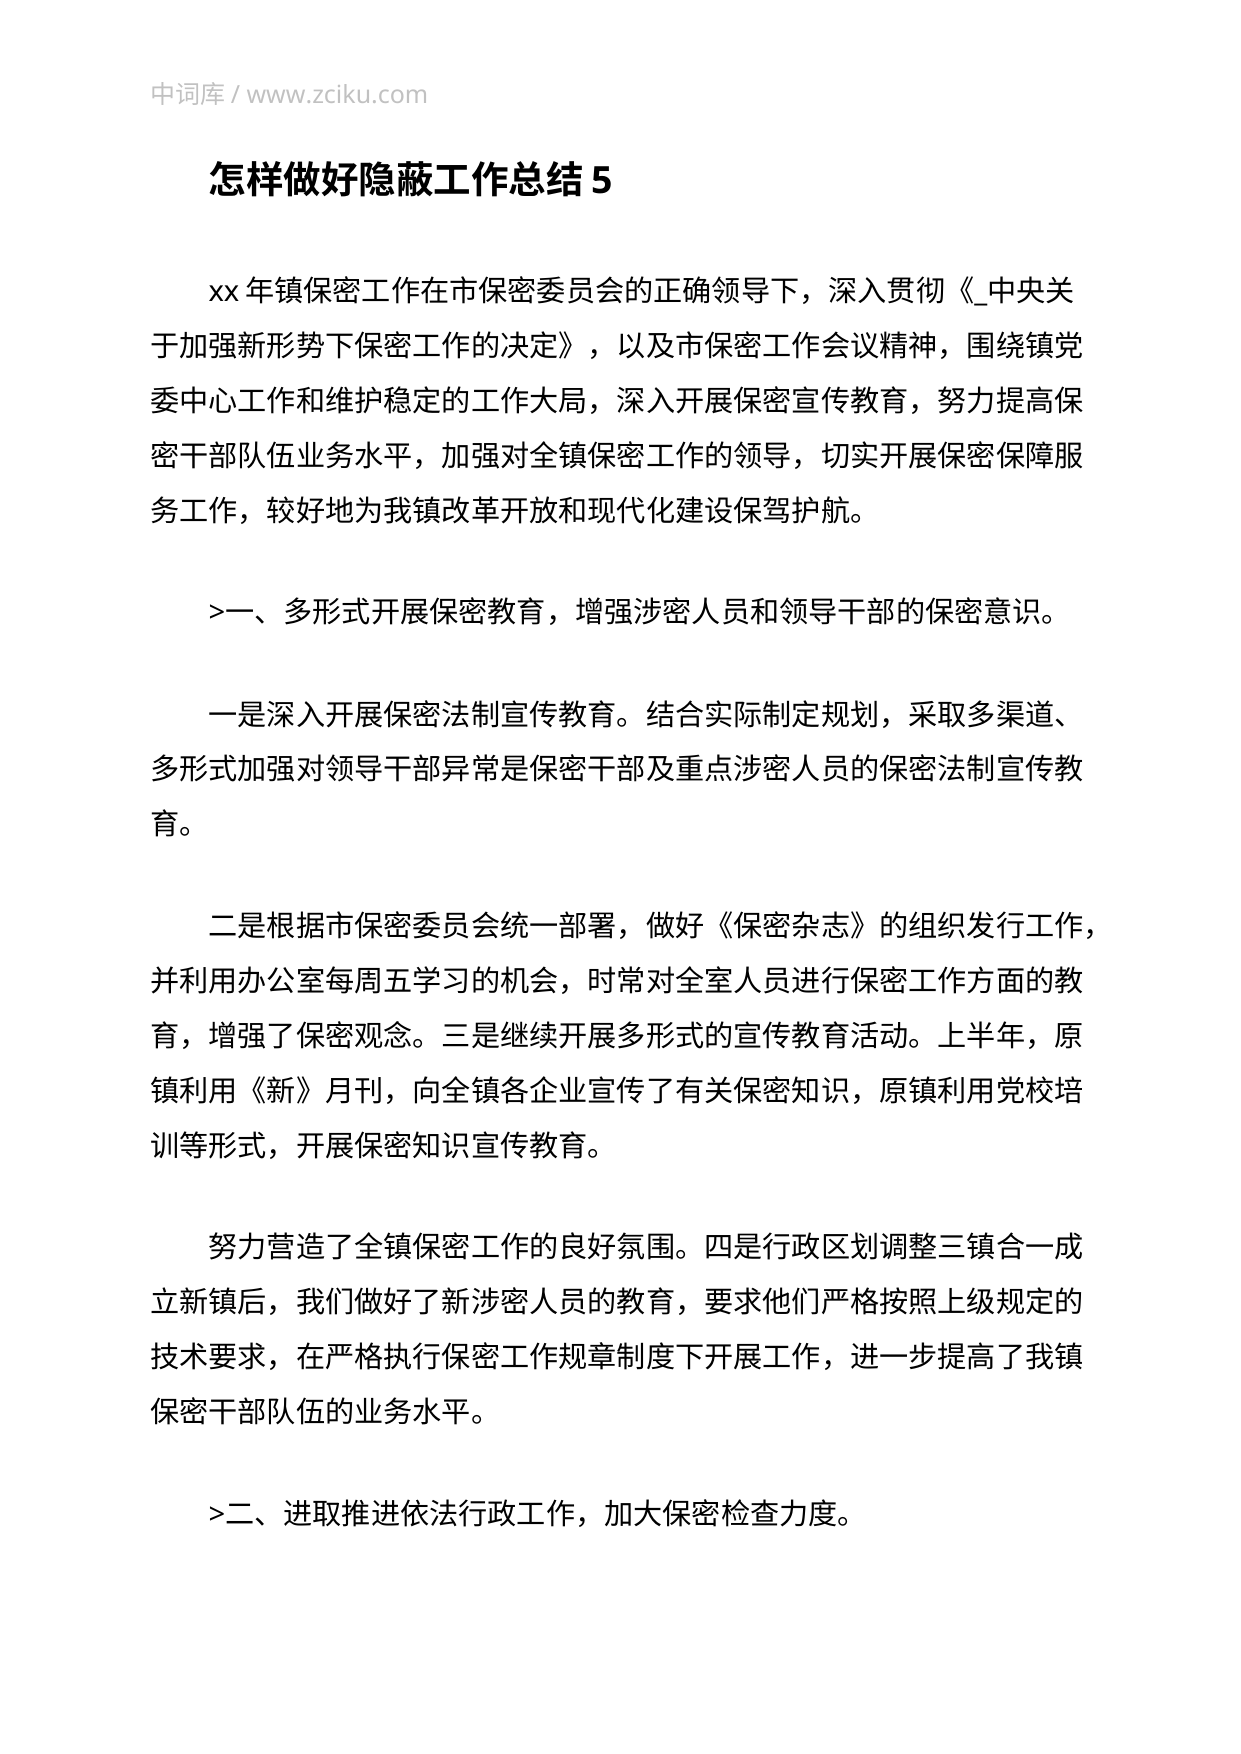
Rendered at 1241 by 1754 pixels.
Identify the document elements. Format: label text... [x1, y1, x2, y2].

text 一是深入开展保密法制宣传教育。结合实际制定规划，采取多渠道、多形式加强对领导干部异常是保密干部及重点涉密人员的保密法制宣传教育。 [150, 691, 1090, 843]
text 二是根据市保密委员会统一部署，做好《保密杂志》的组织发行工作，并利用办公室每周五学习的机会，时常对全室人员进行保密工作方面的教育，增强了保密观念。三是继续开展多形式的宣传教育活动。上半年，原镇利用《新》月刊，向全镇各企业宣传了有关保密知识，原镇利用党校培训等形式，开展保密知识宣传教育。 [150, 903, 1090, 1164]
text >二、进取推进依法行政工作，加大保密检查力度。 [150, 1490, 1090, 1533]
text 努力营造了全镇保密工作的良好氛围。四是行政区划调整三镇合一成立新镇后，我们做好了新涉密人员的教育，要求他们严格按照上级规定的技术要求，在严格执行保密工作规章制度下开展工作，进一步提高了我镇保密干部队伍的业务水平。 [150, 1224, 1090, 1431]
text xx年镇保密工作在市保密委员会的正确领导下，深入贯彻《_中央关于加强新形势下保密工作的决定》，以及市保密工作会议精神，围绕镇党委中心工作和维护稳定的工作大局，深入开展保密宣传教育，努力提高保密干部队伍业务水平，加强对全镇保密工作的领导，切实开展保密保障服务工作，较好地为我镇改革开放和现代化建设保驾护航。 [150, 268, 1090, 529]
text >一、多形式开展保密教育，增强涉密人员和领导干部的保密意识。 [150, 589, 1090, 631]
text 怎样做好隐蔽工作总结5 [150, 150, 1090, 204]
